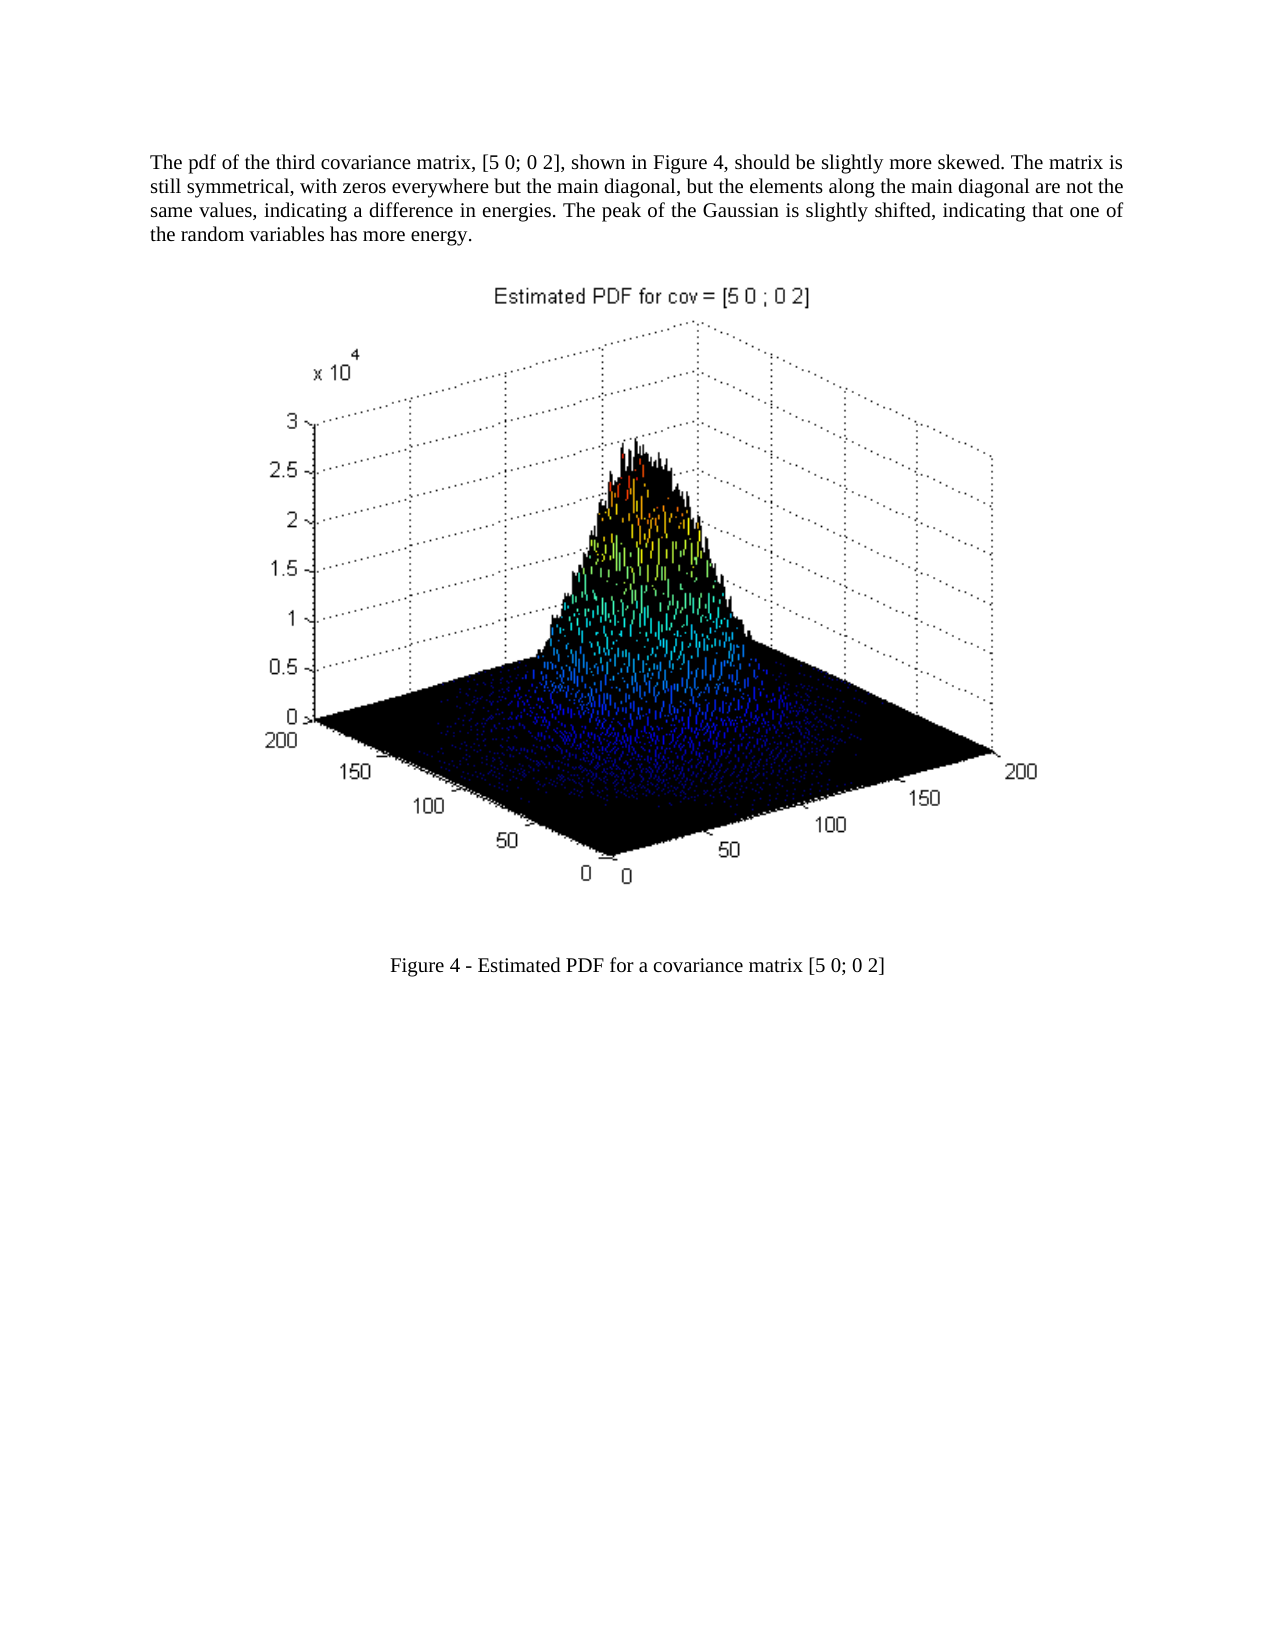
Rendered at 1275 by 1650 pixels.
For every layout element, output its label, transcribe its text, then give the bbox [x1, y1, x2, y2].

picture [200, 271, 1075, 928]
text The pdf of the third covariance matrix, [5 0; 0 2], shown in Figure 4, should be slightly more skewed. The matrix is still symmetrical, with zeros everywhere but the main diagonal, but the elements along the main diagonal are not the same values, indicating a difference in energies. The peak of the Gaussian is slightly shifted, indicating that one of the random variables has more energy. [150, 150, 1125, 246]
